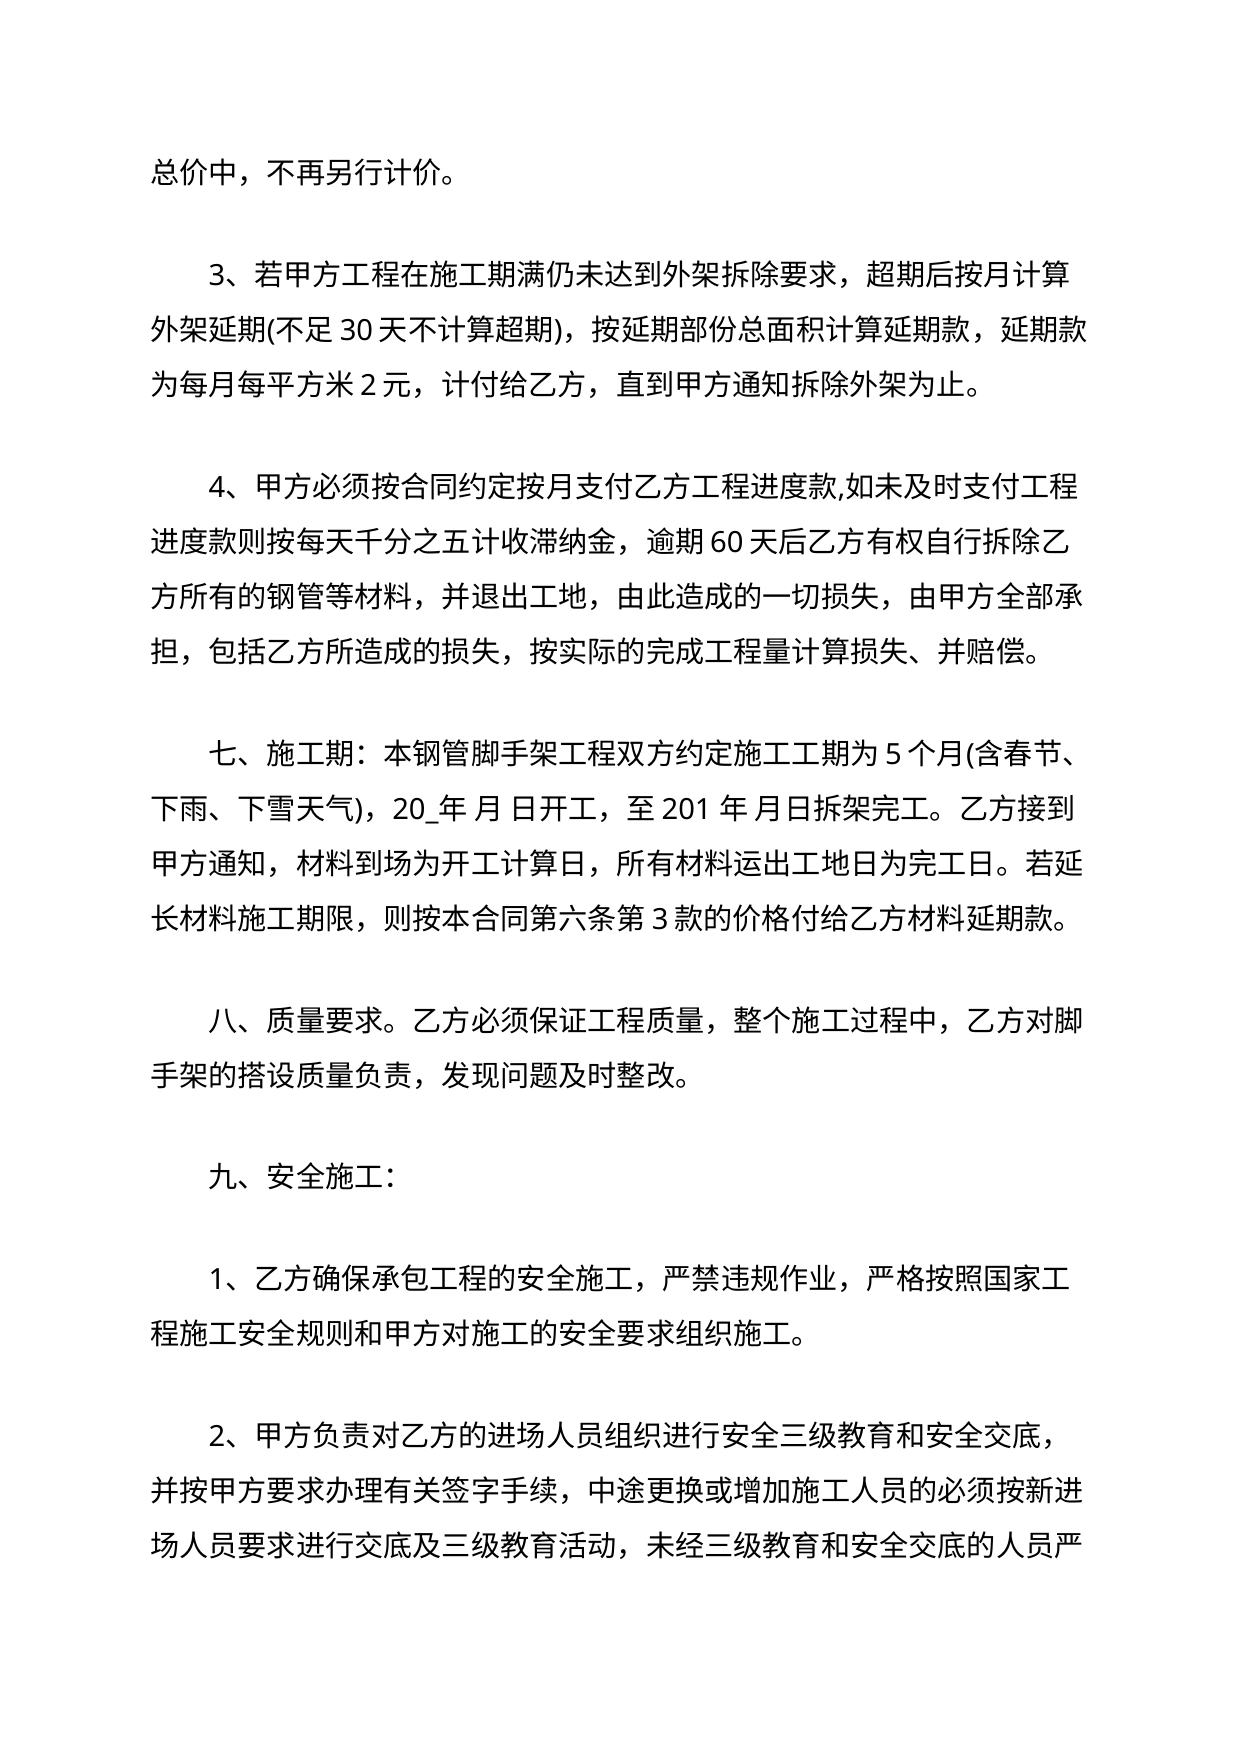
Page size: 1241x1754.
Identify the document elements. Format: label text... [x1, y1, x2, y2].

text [150, 150, 1090, 192]
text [150, 1412, 1090, 1565]
text 九、安全施工： [150, 1154, 1090, 1196]
text 1、乙方确保承包工程的安全施工，严禁违规作业，严格按照国家工程施工安全规则和甲方对施工的安全要求组织施工。 [150, 1256, 1090, 1353]
text 4、甲方必须按合同约定按月支付乙方工程进度款,如未及时支付工程进度款则按每天千分之五计收滞纳金，逾期60天后乙方有权自行拆除乙方所有的钢管等材料，并退出工地，由此造成的一切损失，由甲方全部承担，包括乙方所造成的损失，按实际的完成工程量计算损失、并赔偿。 [150, 464, 1090, 671]
text 八、质量要求。乙方必须保证工程质量，整个施工过程中，乙方对脚手架的搭设质量负责，发现问题及时整改。 [150, 997, 1090, 1094]
text 3、若甲方工程在施工期满仍未达到外架拆除要求，超期后按月计算外架延期(不足30天不计算超期)，按延期部份总面积计算延期款，延期款为每月每平方米2元，计付给乙方，直到甲方通知拆除外架为止。 [150, 252, 1090, 404]
text 七、施工期：本钢管脚手架工程双方约定施工工期为5个月(含春节、下雨、下雪天气)，20_年 月 日开工，至201 年 月日拆架完工。乙方接到甲方通知，材料到场为开工计算日，所有材料运出工地日为完工日。若延长材料施工期限，则按本合同第六条第3款的价格付给乙方材料延期款。 [150, 730, 1090, 938]
